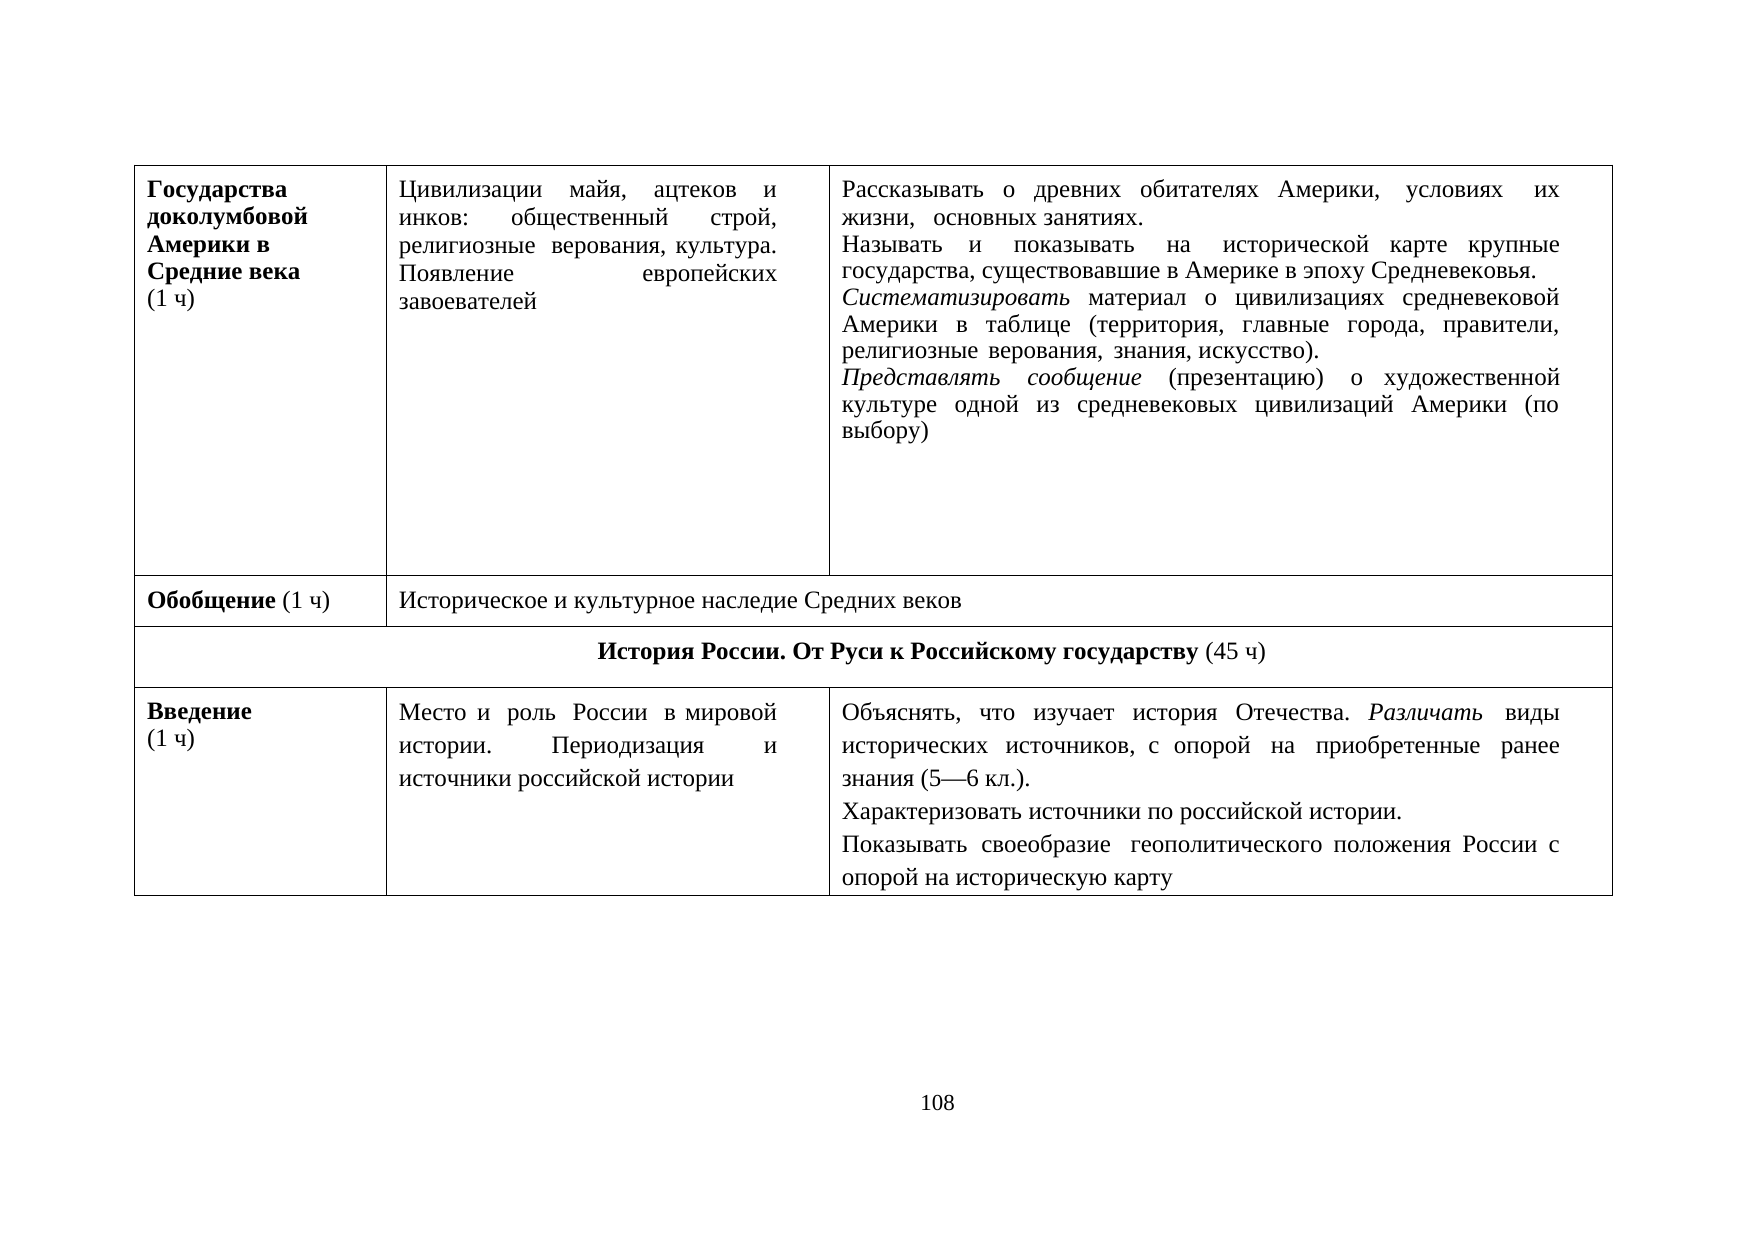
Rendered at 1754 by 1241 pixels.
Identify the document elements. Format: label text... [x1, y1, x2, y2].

table_cell Рассказывать о древних обитателях Америки, условиях их жизни, основных занятиях. Называть и показывать на исторической карте крупные государства, существовавшие в Америке в эпоху Средневековья. Систематизировать материал о цивилизациях средневековой Америки в таблице (территория, главные города, правители, религиозные верования, знания, искусство). Представлять сообщение (презентацию) о художественной культуре одной из средневековых цивилизаций Америки (по выбору) [830, 166, 1612, 575]
table_cell История России. От Руси к Российскому государству (45 ч) [135, 627, 1612, 687]
table_cell Цивилизации майя, ацтеков и инков: общественный строй, религиозные верования, культура. Появление европейских завоевателей [387, 166, 829, 575]
table_cell Введение (1 ч) [135, 688, 386, 895]
table_cell Обобщение (1 ч) [135, 576, 386, 626]
table_cell Объяснять, что изучает история Отечества. Различать виды исторических источников, с опорой на приобретенные ранее знания (5—6 кл.). Характеризовать источники по российской истории. Показывать своеобразие геополитического положения России с опорой на историческую карту [830, 688, 1612, 895]
table_cell Место и роль России в мировой истории. Периодизация и источники российской истории [387, 688, 829, 895]
table_cell Государства доколумбовой Америки в Средние века (1 ч) [135, 166, 386, 575]
table_cell Историческое и культурное наследие Средних веков [387, 576, 1612, 626]
